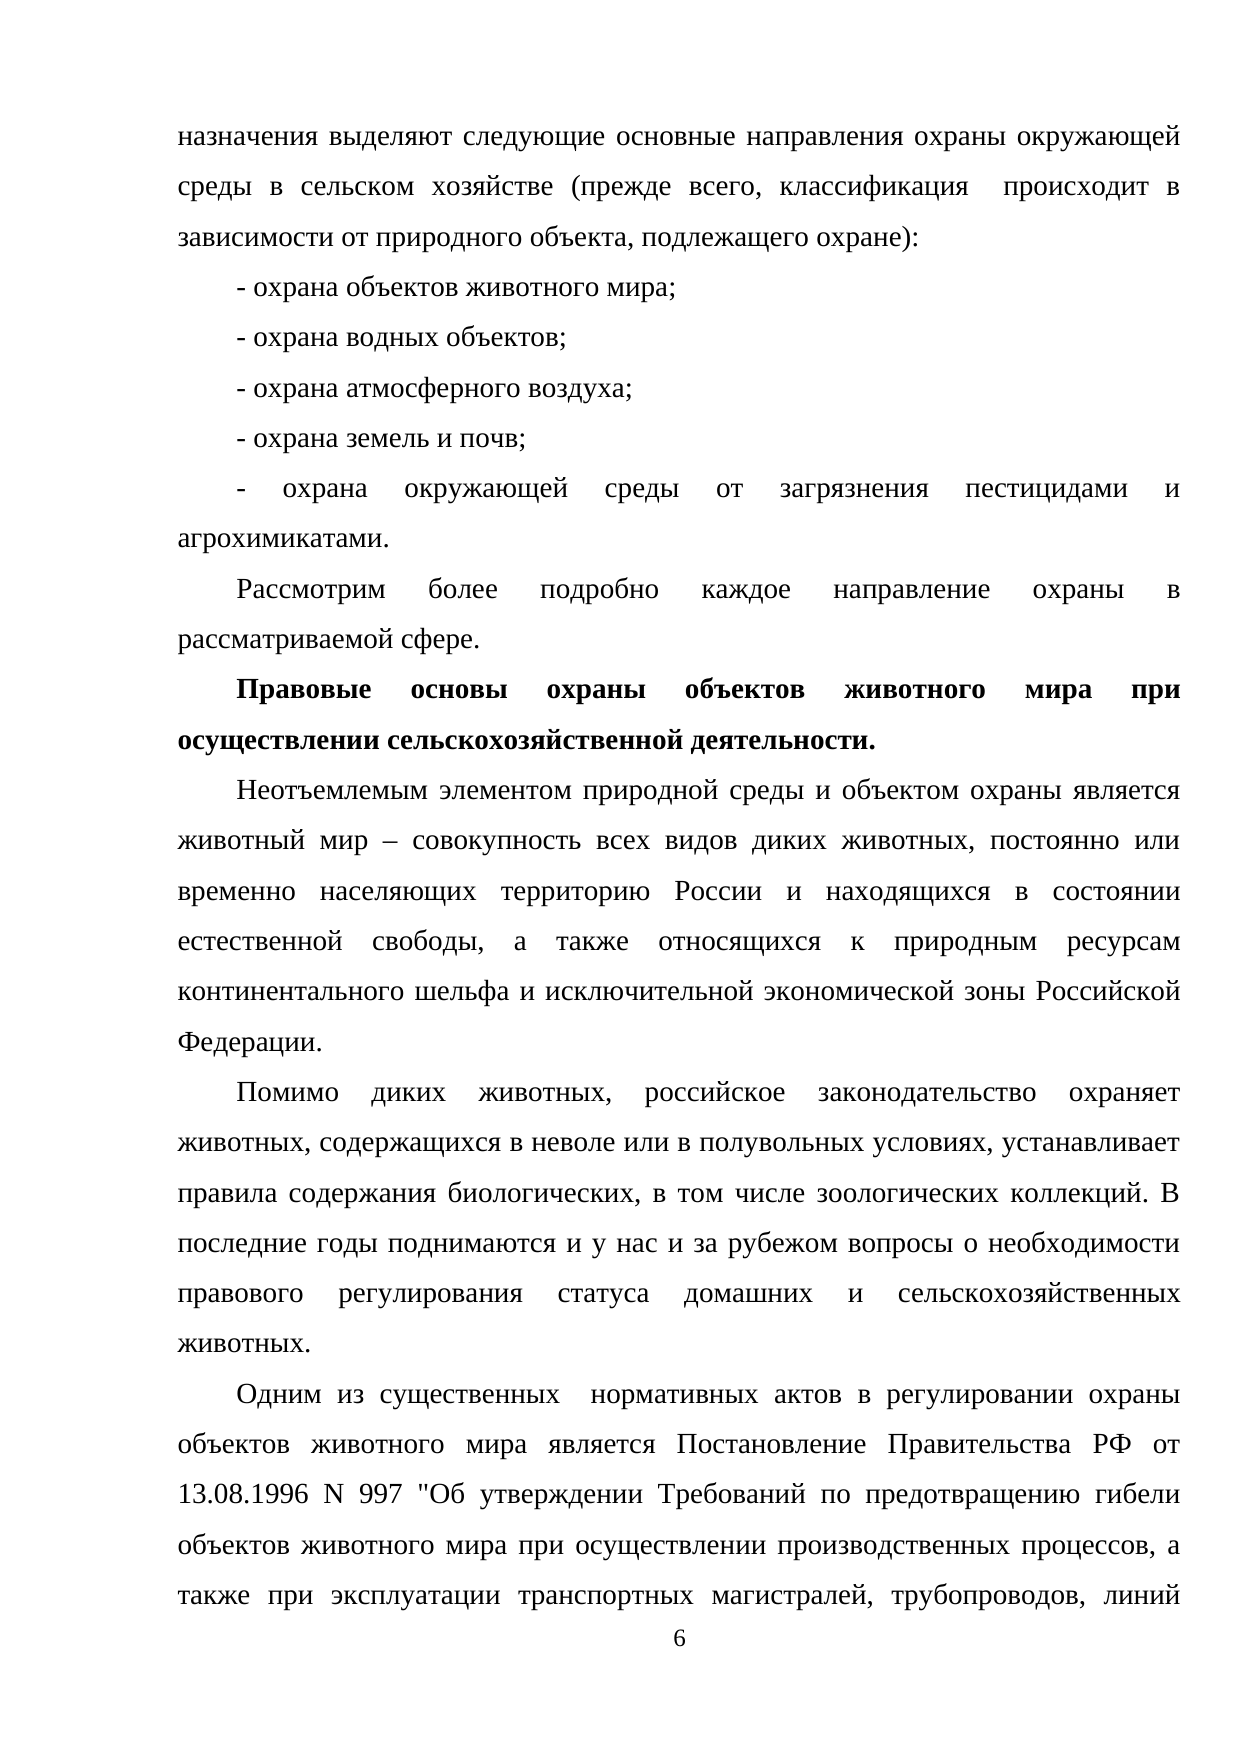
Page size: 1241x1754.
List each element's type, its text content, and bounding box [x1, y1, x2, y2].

text - охрана объектов животного мира; [177, 269, 1181, 303]
text - охрана окружающей среды от загрязнения пестицидами и агрохимикатами. [177, 470, 1181, 554]
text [177, 1376, 1181, 1611]
text Правовые основы охраны объектов животного мира при осуществлении сельскохозяйственной деятельности. [177, 672, 1181, 755]
text - охрана земель и почв; [177, 420, 1181, 453]
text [177, 118, 1181, 252]
text Помимо диких животных, российское законодательство охраняет животных, содержащихся в неволе или в полувольных условиях, устанавливает правила содержания биологических, в том числе зоологических коллекций. В последние годы поднимаются и у нас и за рубежом вопросы о необходимости правового регулирования статуса домашних и сельскохозяйственных животных. [177, 1074, 1181, 1359]
text Рассмотрим более подробно каждое направление охраны в рассматриваемой сфере. [177, 571, 1181, 655]
text - охрана водных объектов; [177, 319, 1181, 353]
text Неотъемлемым элементом природной среды и объектом охраны является животный мир – совокупность всех видов диких животных, постоянно или временно населяющих территорию России и находящихся в состоянии естественной свободы, а также относящихся к природным ресурсам континентального шельфа и исключительной экономической зоны Российской Федерации. [177, 772, 1181, 1057]
text - охрана атмосферного воздуха; [177, 370, 1181, 403]
